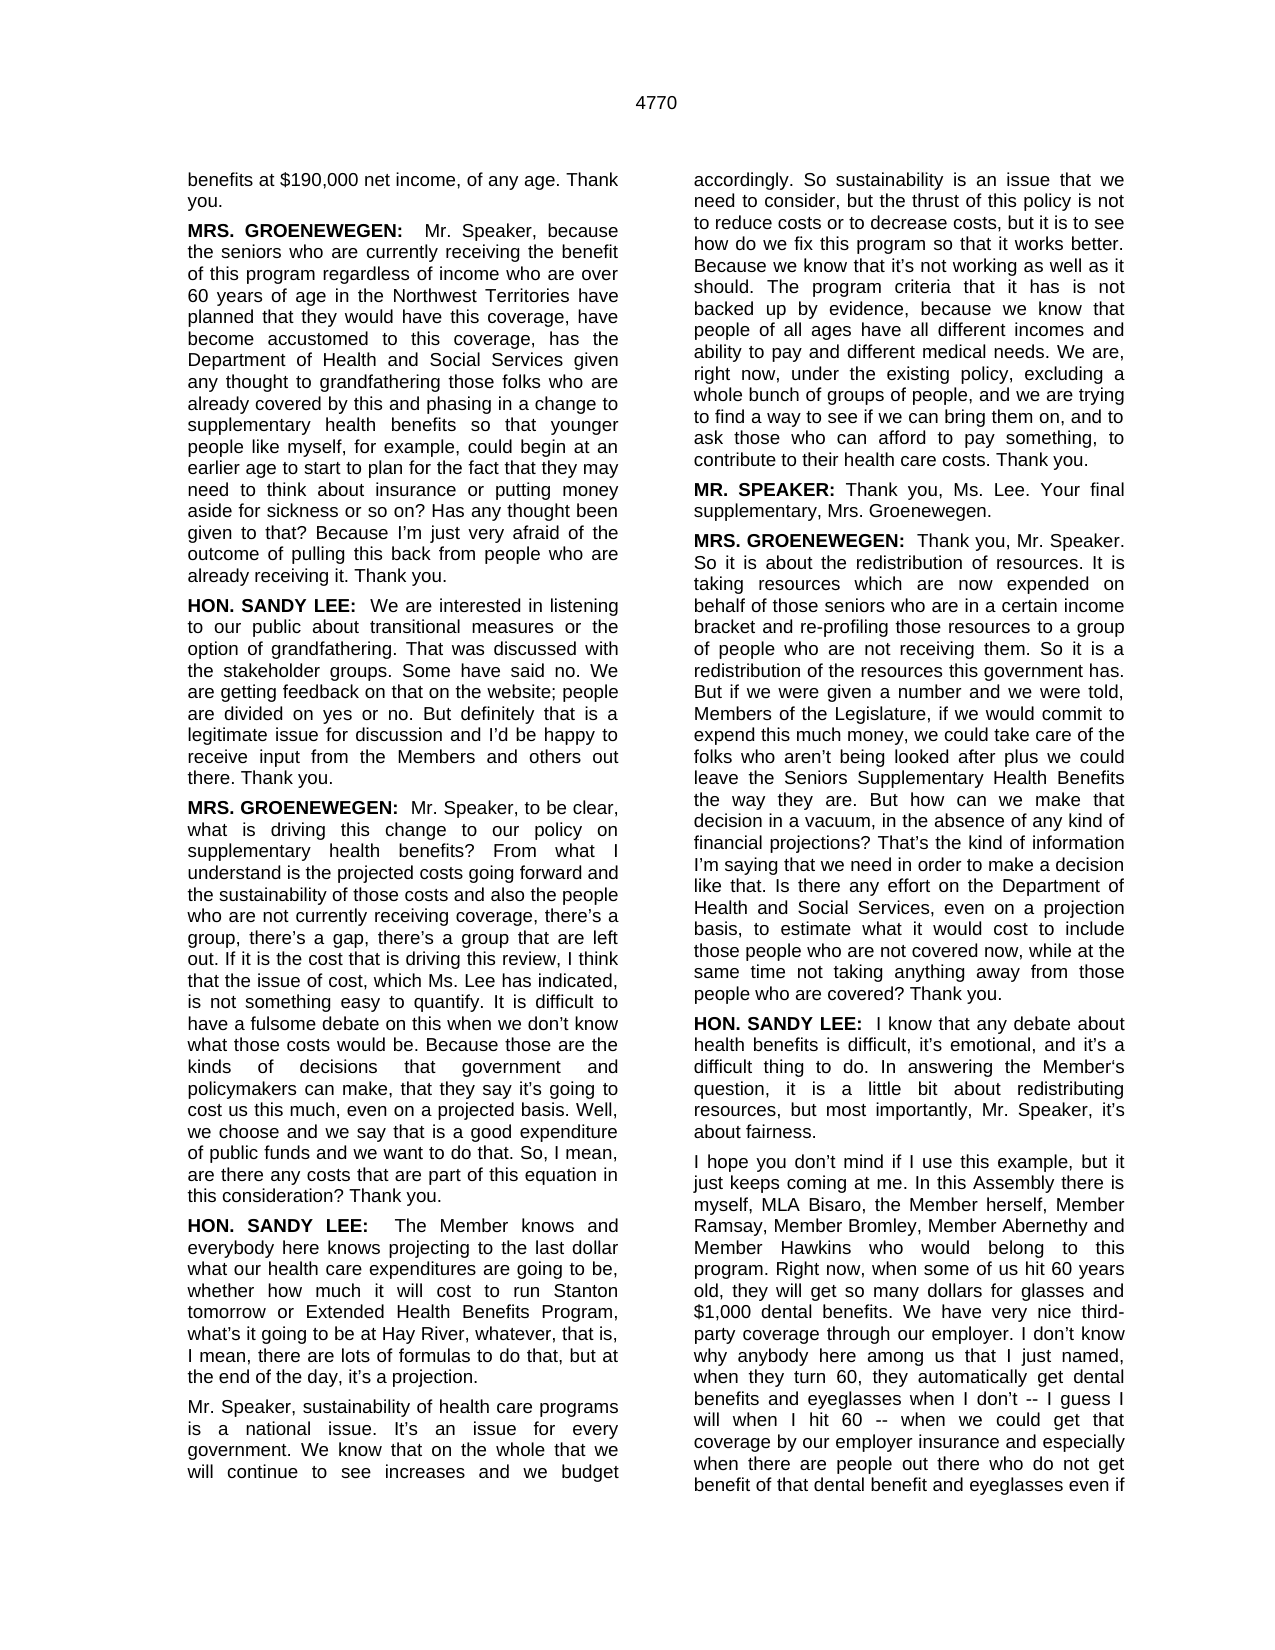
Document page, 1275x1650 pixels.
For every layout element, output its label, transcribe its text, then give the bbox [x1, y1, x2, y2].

text MRS. GROENEWEGEN: Thank you, Mr. Speaker. So it is about the redistribution of resources. It is taking resources which are now expended on behalf of those seniors who are in a certain income bracket and re-profiling those resources to a group of people who are not receiving them. So it is a redistribution of the resources this government has. But we were given a number and we were told, Members of the Legislature, we would commit to expend this much money, we could take care of the folks who aren’t being looked after plus we could leave the Seniors Supplementary Health Benefits the way they are. But how can we make that decision in a vacuum, in the absence of any kind of financial projections? That’s the kind of information I’m saying that we need in order to make a decision like that. Is there any effort on the Department of Health and Social Services, even on a projection basis, to estimate what it would cost to include those people who are not covered now, while at the same time not taking anything away from those people who are covered? Thank you. [694, 530, 1125, 1004]
text Mr. Speaker, sustainability of health care programs is a national issue. It’s an issue for every government. We know that on the whole that we will continue to see increases and we budget accordingly. So sustainability is an issue that we need to consider, but the thrust of this policy is not to reduce costs or to decrease costs, but it is to see how do we fix this program so that it works better. Because we know that it’s not working as well as it should. The program criteria that it has is not backed up by evidence, because we know that people of all ages have all dferent incomes and ability to pay and dferent medical needs. We are, right now, under the existing policy, excluding a whole bunch of groups of people, and we are trying to find a way to see we can bring them on, and to ask those who can afford to pay something, to contribute to their health care costs. Thank you. [694, 168, 1125, 470]
text HON. SANDY LEE: The Member knows and everybody here knows projecting to the last dollar what our health care expenditures are going to be, whether how much it will cost to run Stanton tomorrow or Extended Health Benefits Program, what’s it going to be at Hay River, whatever, that is, I mean, there are lots of formulas to do that, but at the end of the day, it’s a projection. [187, 1215, 619, 1388]
text HON. SANDY LEE: We are interested in listening to our public about transitional measures or the option of grandfathering. That was discussed with the stakeholder groups. Some have said no. We are getting feedback on that on the website; people are divided on yes or no. But definitely that is a legitimate issue for discussion and I’d be happy to receive input from the Members and others out there. Thank you. [187, 595, 619, 789]
text MR. SPEAKER: Thank you, Ms. Lee. Your final supplementary, Mrs. Groenewegen. [694, 478, 1125, 522]
text MRS. GROENEWEGEN: Mr. Speaker, to be clear, what is driving this change to our policy on supplementary health benefits? From what I understand is the projected costs going forward and the sustainability of those costs and also the people who are not currently receiving coverage, there’s a group, there’s a gap, there’s a group that are left out. If it is the cost that is driving this review, I think that the issue of cost, which Ms. Lee has indicated, is not something easy to quanty. It is dficult to have a fulsome debate on this when we don’t know what those costs would be. Because those are the kinds of decisions that government and policymakers can make, that they say it’s going to cost us this much, even on a projected basis. Well, we choose and we say that is a good expenditure of public funds and we want to do that. So, I mean, are there any costs that are part of this equation in this consideration? Thank you. [187, 797, 619, 1207]
text MRS. GROENEWEGEN: Mr. Speaker, because the seniors who are currently receiving the benefit of this program regardless of income who are over 60 years of age in the Northwest Territories have planned that they would have this coverage, have become accustomed to this coverage, has the Department of Health and Social Services given any thought to grandfathering those folks who are already covered by this and phasing in a change to supplementary health benefits so that younger people like myself, for example, could begin at an earlier age to start to plan for the fact that they may need to think about insurance or putting money aside for sickness or so on? Has any thought been given to that? Because I’m just very afraid of the outcome of pulling this back from people who are already receiving it. Thank you. [187, 220, 619, 586]
text HON. SANDY LEE: I know that any debate about health benefits is dficult, it’s emotional, and it’s a dficult thing to do. In answering the Member‘s question, it is a little bit about redistributing resources, but most importantly, Mr. Speaker, it’s about fairness. [694, 1013, 1125, 1142]
